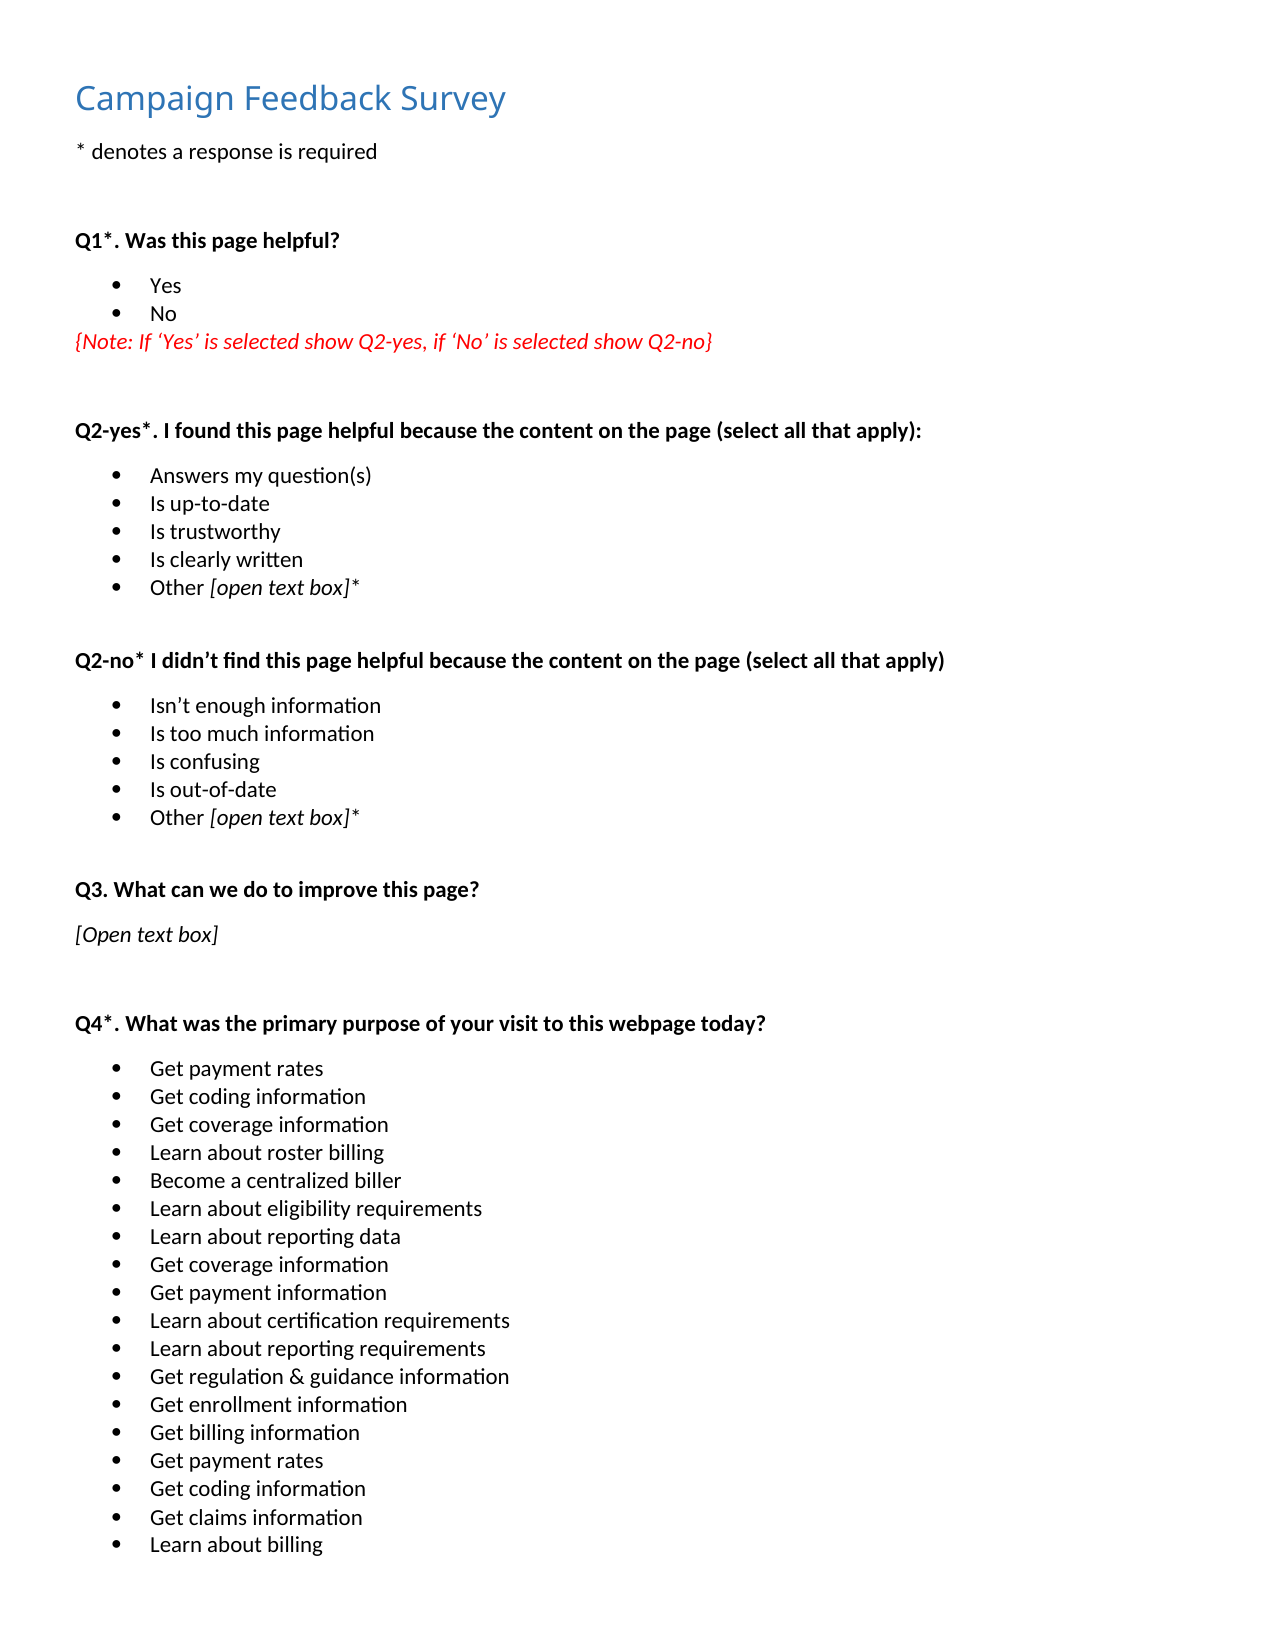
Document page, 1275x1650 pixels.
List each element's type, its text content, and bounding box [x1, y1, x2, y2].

list Learn about billing [112, 1531, 1200, 1559]
list Become a centralized biller [112, 1166, 1200, 1194]
list Learn about roster billing [112, 1138, 1200, 1166]
list Is clearly written [112, 545, 1200, 573]
list Other [open text box]* [112, 573, 1200, 601]
list Answers my question(s) [112, 461, 1200, 489]
list Is trustworthy [112, 517, 1200, 545]
list Learn about eligibility requirements [112, 1194, 1200, 1222]
text * denotes a response is required [75, 137, 1200, 165]
list Isn’t enough information [112, 691, 1200, 719]
list Is out-of-date [112, 775, 1200, 803]
list Learn about certification requirements [112, 1306, 1200, 1334]
list Is up-to-date [112, 489, 1200, 517]
list Get regulation & guidance information [112, 1362, 1200, 1391]
list Learn about reporting data [112, 1222, 1200, 1250]
list Is too much information [112, 719, 1200, 747]
list Get payment information [112, 1278, 1200, 1306]
list Is confusing [112, 747, 1200, 775]
list Get coding information [112, 1474, 1200, 1503]
list Get payment rates [112, 1054, 1200, 1082]
text {Note: If ‘Yes’ is selected show Q2-yes, if ‘No’ is selected show Q2-no} [75, 327, 1200, 355]
text Q1*. Was this page helpful? [75, 226, 1200, 254]
text Q2-yes*. I found this page helpful because the content on the page (select all that apply): [75, 417, 1200, 444]
list Get enrollment information [112, 1391, 1200, 1418]
list Get coverage information [112, 1110, 1200, 1138]
list No [112, 299, 1200, 327]
text Q3. What can we do to improve this page? [75, 876, 1200, 903]
list Get coverage information [112, 1250, 1200, 1278]
text Q4*. What was the primary purpose of your visit to this webpage today? [75, 1009, 1200, 1038]
text Q2-no* I didn’t find this page helpful because the content on the page (select all that apply) [75, 646, 1200, 674]
list Get billing information [112, 1418, 1200, 1447]
list Get coding information [112, 1082, 1200, 1110]
list Other [open text box]* [112, 803, 1200, 831]
list Get payment rates [112, 1447, 1200, 1474]
text Campaign Feedback Survey [75, 75, 1200, 120]
list Learn about reporting requirements [112, 1334, 1200, 1362]
list Get claims information [112, 1503, 1200, 1531]
text [Open text box] [75, 920, 1200, 948]
list Yes [112, 271, 1200, 299]
